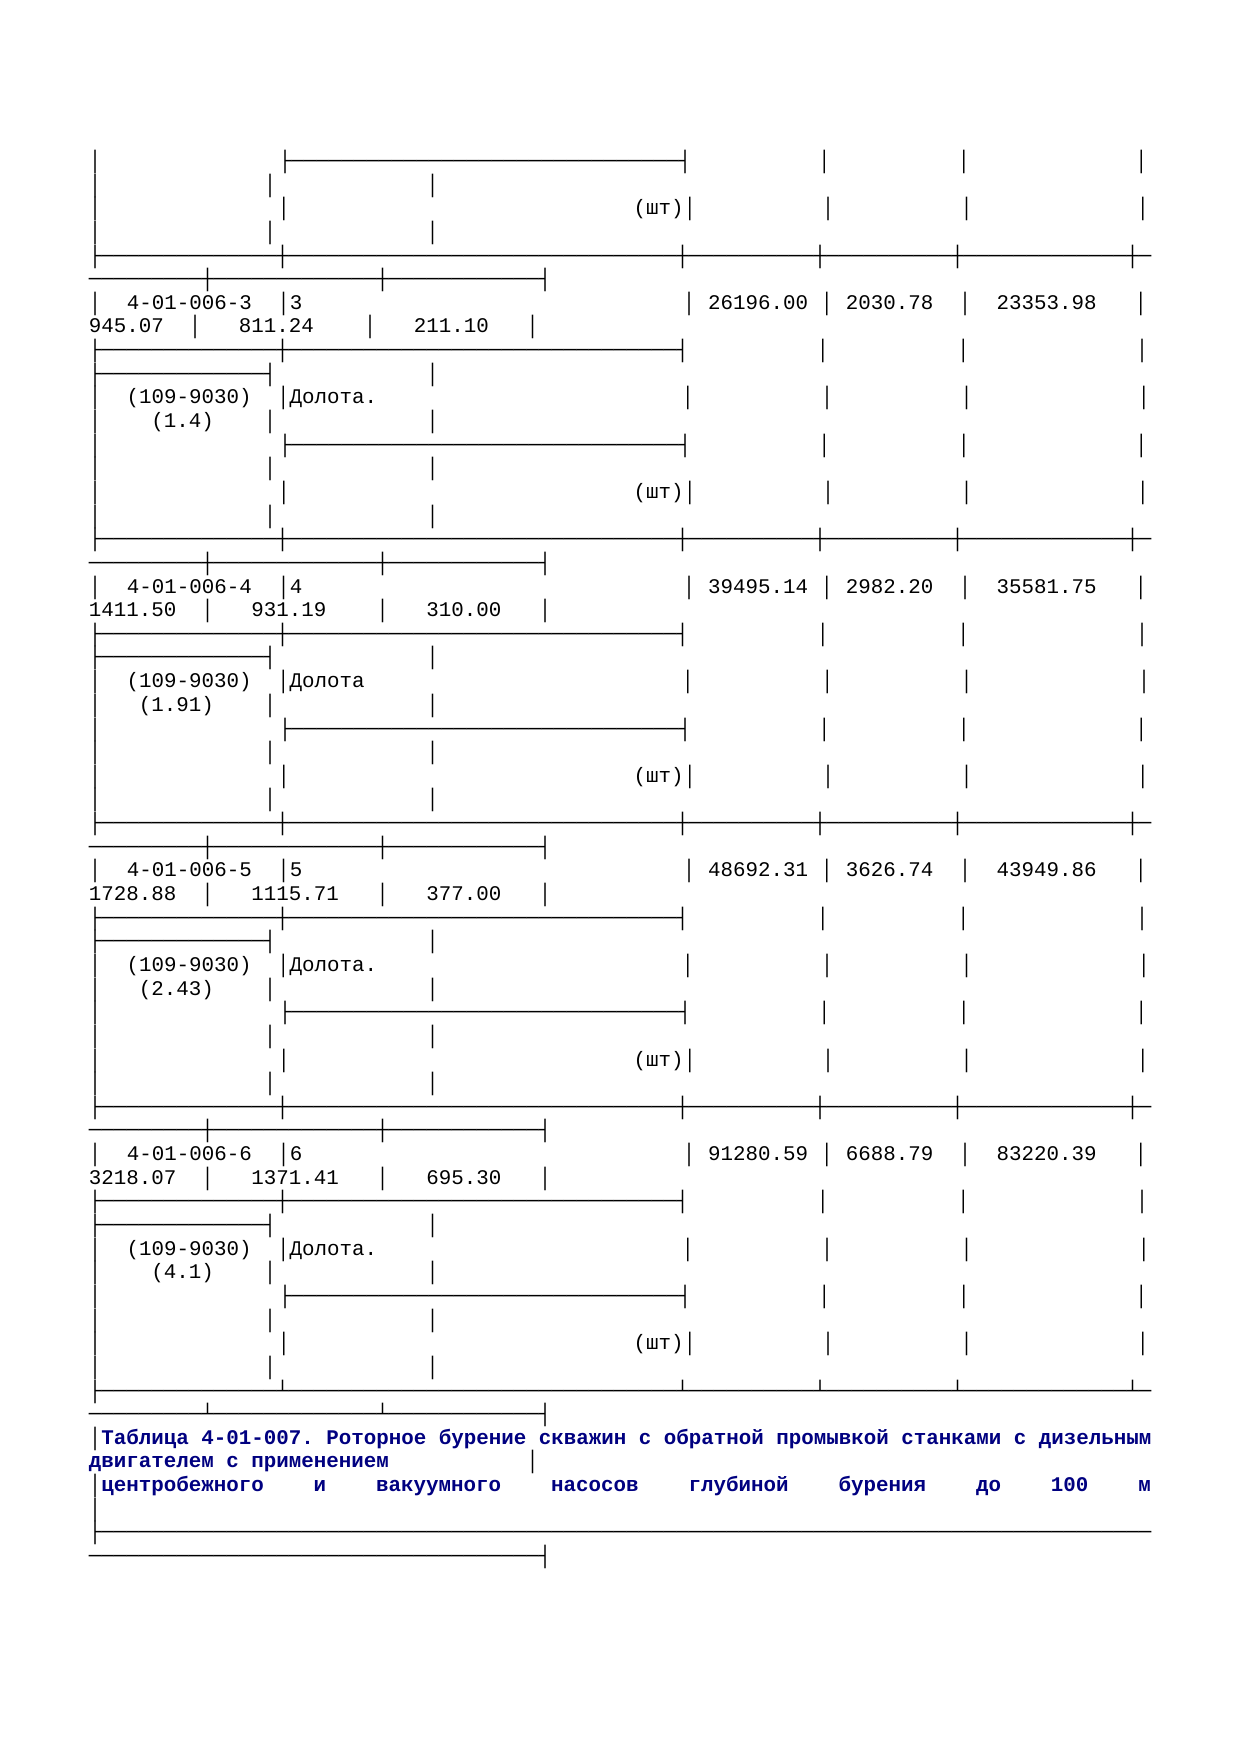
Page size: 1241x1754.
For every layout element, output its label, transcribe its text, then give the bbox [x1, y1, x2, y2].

text │ (109-9030) │Долота. │ │ │ │ │ (1.4) │ │ [88, 386, 1152, 434]
text │ 4-01-006-3 │3 │ 26196.00 │ 2030.78 │ 23353.98 │ 945.07 │ 811.24 │ 211.10 │ [88, 292, 1152, 339]
text │ │ (шт)│ │ │ │ │ │ │ [88, 481, 1152, 528]
text ├──────────────┼───────────────────────────────┤ │ │ │ ├─────────────┤ │ [88, 339, 1152, 386]
text ├──────────────┼───────────────────────────────┼──────────┼──────────┼─────────────┼──────────┼─────────────┼────────────┤ [88, 528, 1152, 576]
text │ 4-01-006-5 │5 │ 48692.31 │ 3626.74 │ 43949.86 │ 1728.88 │ 1115.71 │ 377.00 │ [88, 859, 1152, 907]
text │ │ (шт)│ │ │ │ │ │ │ [88, 1048, 1152, 1096]
text │ 4-01-006-4 │4 │ 39495.14 │ 2982.20 │ 35581.75 │ 1411.50 │ 931.19 │ 310.00 │ [88, 576, 1152, 623]
text ├──────────────┼───────────────────────────────┼──────────┼──────────┼─────────────┼──────────┼─────────────┼────────────┤ [88, 1096, 1152, 1143]
text │Таблица 4-01-007. Роторное бурение скважин с обратной промывкой станками с дизельным двигателем с применением │ [88, 1427, 1152, 1474]
text │ (109-9030) │Долота │ │ │ │ │ (1.91) │ │ [88, 670, 1152, 717]
text │ ├───────────────────────────────┤ │ │ │ │ │ │ [88, 717, 1152, 765]
text │ ├───────────────────────────────┤ │ │ │ │ │ │ [88, 434, 1152, 481]
text │ 4-01-006-6 │6 │ 91280.59 │ 6688.79 │ 83220.39 │ 3218.07 │ 1371.41 │ 695.30 │ [88, 1143, 1152, 1190]
text ├──────────────┴───────────────────────────────┴──────────┴──────────┴─────────────┴──────────┴─────────────┴────────────┤ [88, 1379, 1152, 1427]
text │ ├───────────────────────────────┤ │ │ │ │ │ │ [88, 1285, 1152, 1332]
text ├──────────────┼───────────────────────────────┼──────────┼──────────┼─────────────┼──────────┼─────────────┼────────────┤ [88, 812, 1152, 859]
text ├──────────────┼───────────────────────────────┼──────────┼──────────┼─────────────┼──────────┼─────────────┼────────────┤ [88, 244, 1152, 292]
text ├──────────────┼───────────────────────────────┤ │ │ │ ├─────────────┤ │ [88, 623, 1152, 670]
text │ (109-9030) │Долота. │ │ │ │ │ (2.43) │ │ [88, 954, 1152, 1001]
text │ (109-9030) │Долота. │ │ │ │ │ (4.1) │ │ [88, 1238, 1152, 1285]
text │центробежного и вакуумного насосов глубиной бурения до 100 м │ [88, 1474, 1152, 1521]
text │ │ (шт)│ │ │ │ │ │ │ [88, 765, 1152, 812]
text │ ├───────────────────────────────┤ │ │ │ │ │ │ [88, 1001, 1152, 1048]
text ├──────────────┼───────────────────────────────┤ │ │ │ ├─────────────┤ │ [88, 1190, 1152, 1238]
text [88, 1521, 1152, 1569]
text ├──────────────┼───────────────────────────────┤ │ │ │ ├─────────────┤ │ [88, 907, 1152, 954]
text │ │ (шт)│ │ │ │ │ │ │ [88, 197, 1152, 244]
text │ │ (шт)│ │ │ │ │ │ │ [88, 1332, 1152, 1379]
text │ ├───────────────────────────────┤ │ │ │ │ │ │ [88, 150, 1152, 197]
